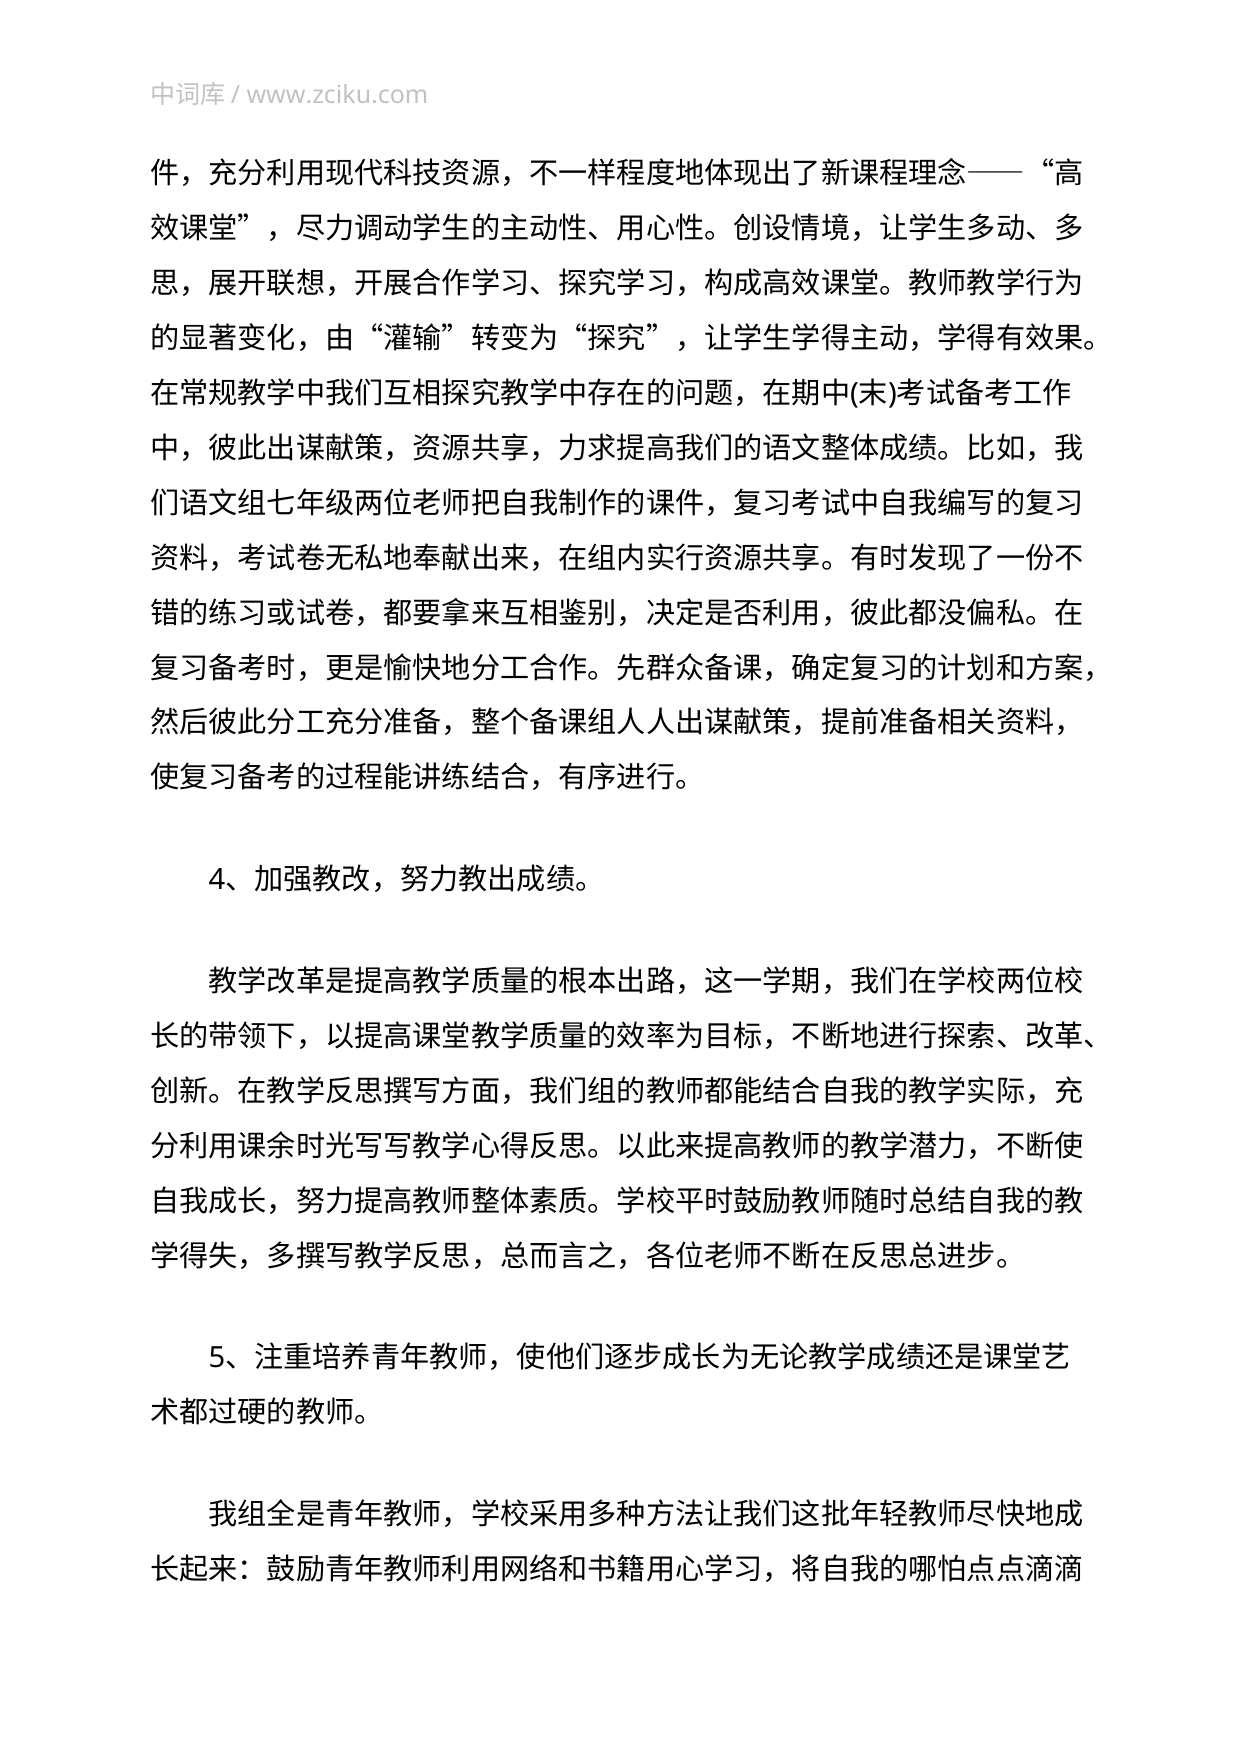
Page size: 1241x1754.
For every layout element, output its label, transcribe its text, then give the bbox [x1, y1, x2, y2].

text 教学改革是提高教学质量的根本出路，这一学期，我们在学校两位校长的带领下，以提高课堂教学质量的效率为目标，不断地进行探索、改革、创新。在教学反思撰写方面，我们组的教师都能结合自我的教学实际，充分利用课余时光写写教学心得反思。以此来提高教师的教学潜力，不断使自我成长，努力提高教师整体素质。学校平时鼓励教师随时总结自我的教学得失，多撰写教学反思，总而言之，各位老师不断在反思总进步。 [150, 958, 1090, 1274]
text 4、加强教改，努力教出成绩。 [150, 856, 1090, 898]
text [150, 1491, 1090, 1588]
text 5、注重培养青年教师，使他们逐步成长为无论教学成绩还是课堂艺术都过硬的教师。 [150, 1334, 1090, 1431]
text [150, 150, 1090, 796]
